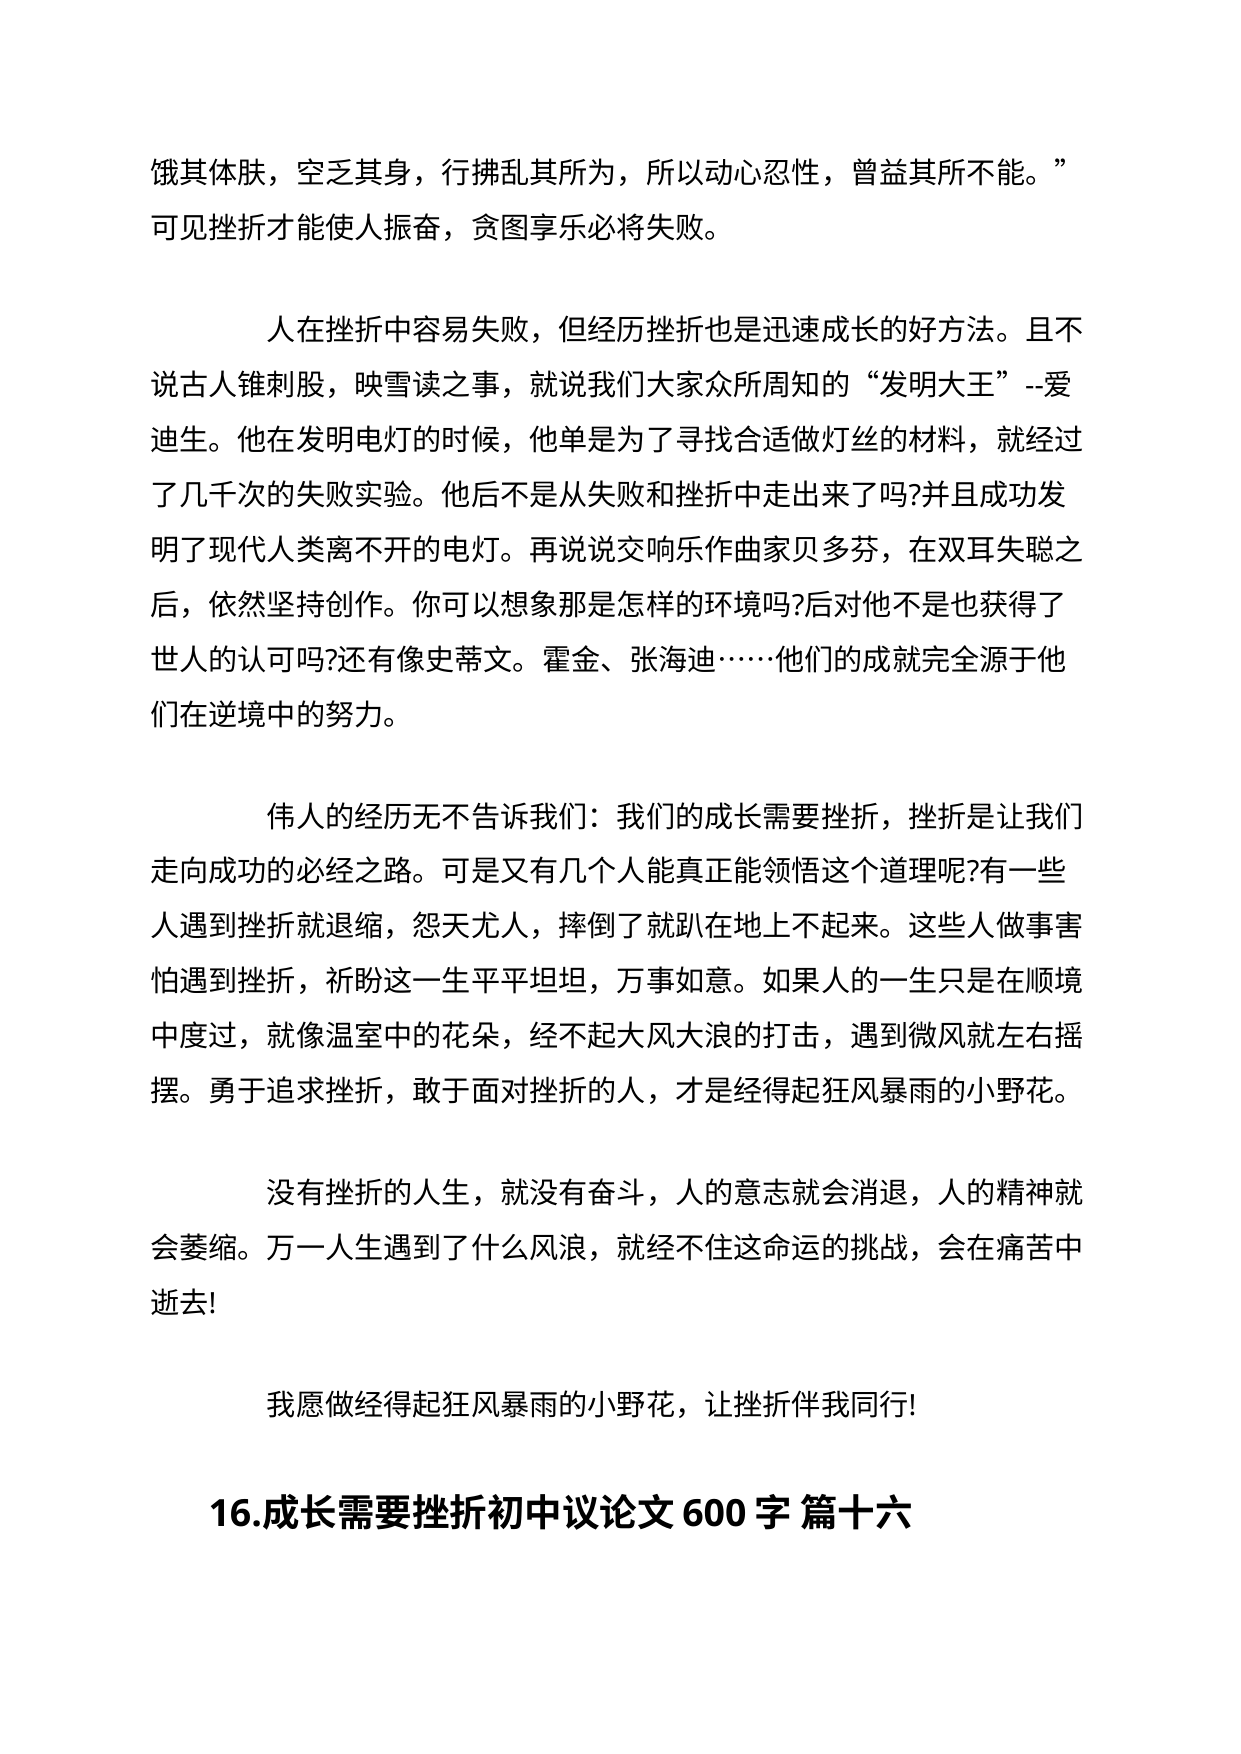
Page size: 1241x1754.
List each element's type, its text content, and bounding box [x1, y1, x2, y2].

text 没有挫折的人生，就没有奋斗，人的意志就会消退，人的精神就会萎缩。万一人生遇到了什么风浪，就经不住这命运的挑战，会在痛苦中逝去! [150, 1169, 1090, 1322]
text 16.成长需要挫折初中议论文600字 篇十六 [150, 1483, 1090, 1538]
text 我愿做经得起狂风暴雨的小野花，让挫折伴我同行! [150, 1381, 1090, 1424]
text 人在挫折中容易失败，但经历挫折也是迅速成长的好方法。且不说古人锥刺股，映雪读之事，就说我们大家众所周知的“发明大王”--爱迪生。他在发明电灯的时候，他单是为了寻找合适做灯丝的材料，就经过了几千次的失败实验。他后不是从失败和挫折中走出来了吗?并且成功发明了现代人类离不开的电灯。再说说交响乐作曲家贝多芬，在双耳失聪之后，依然坚持创作。你可以想象那是怎样的环境吗?后对他不是也获得了世人的认可吗?还有像史蒂文。霍金、张海迪……他们的成就完全源于他们在逆境中的努力。 [150, 307, 1090, 734]
text 伟人的经历无不告诉我们：我们的成长需要挫折，挫折是让我们走向成功的必经之路。可是又有几个人能真正能领悟这个道理呢?有一些人遇到挫折就退缩，怨天尤人，摔倒了就趴在地上不起来。这些人做事害怕遇到挫折，祈盼这一生平平坦坦，万事如意。如果人的一生只是在顺境中度过，就像温室中的花朵，经不起大风大浪的打击，遇到微风就左右摇摆。勇于追求挫折，敢于面对挫折的人，才是经得起狂风暴雨的小野花。 [150, 793, 1090, 1110]
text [150, 150, 1090, 247]
